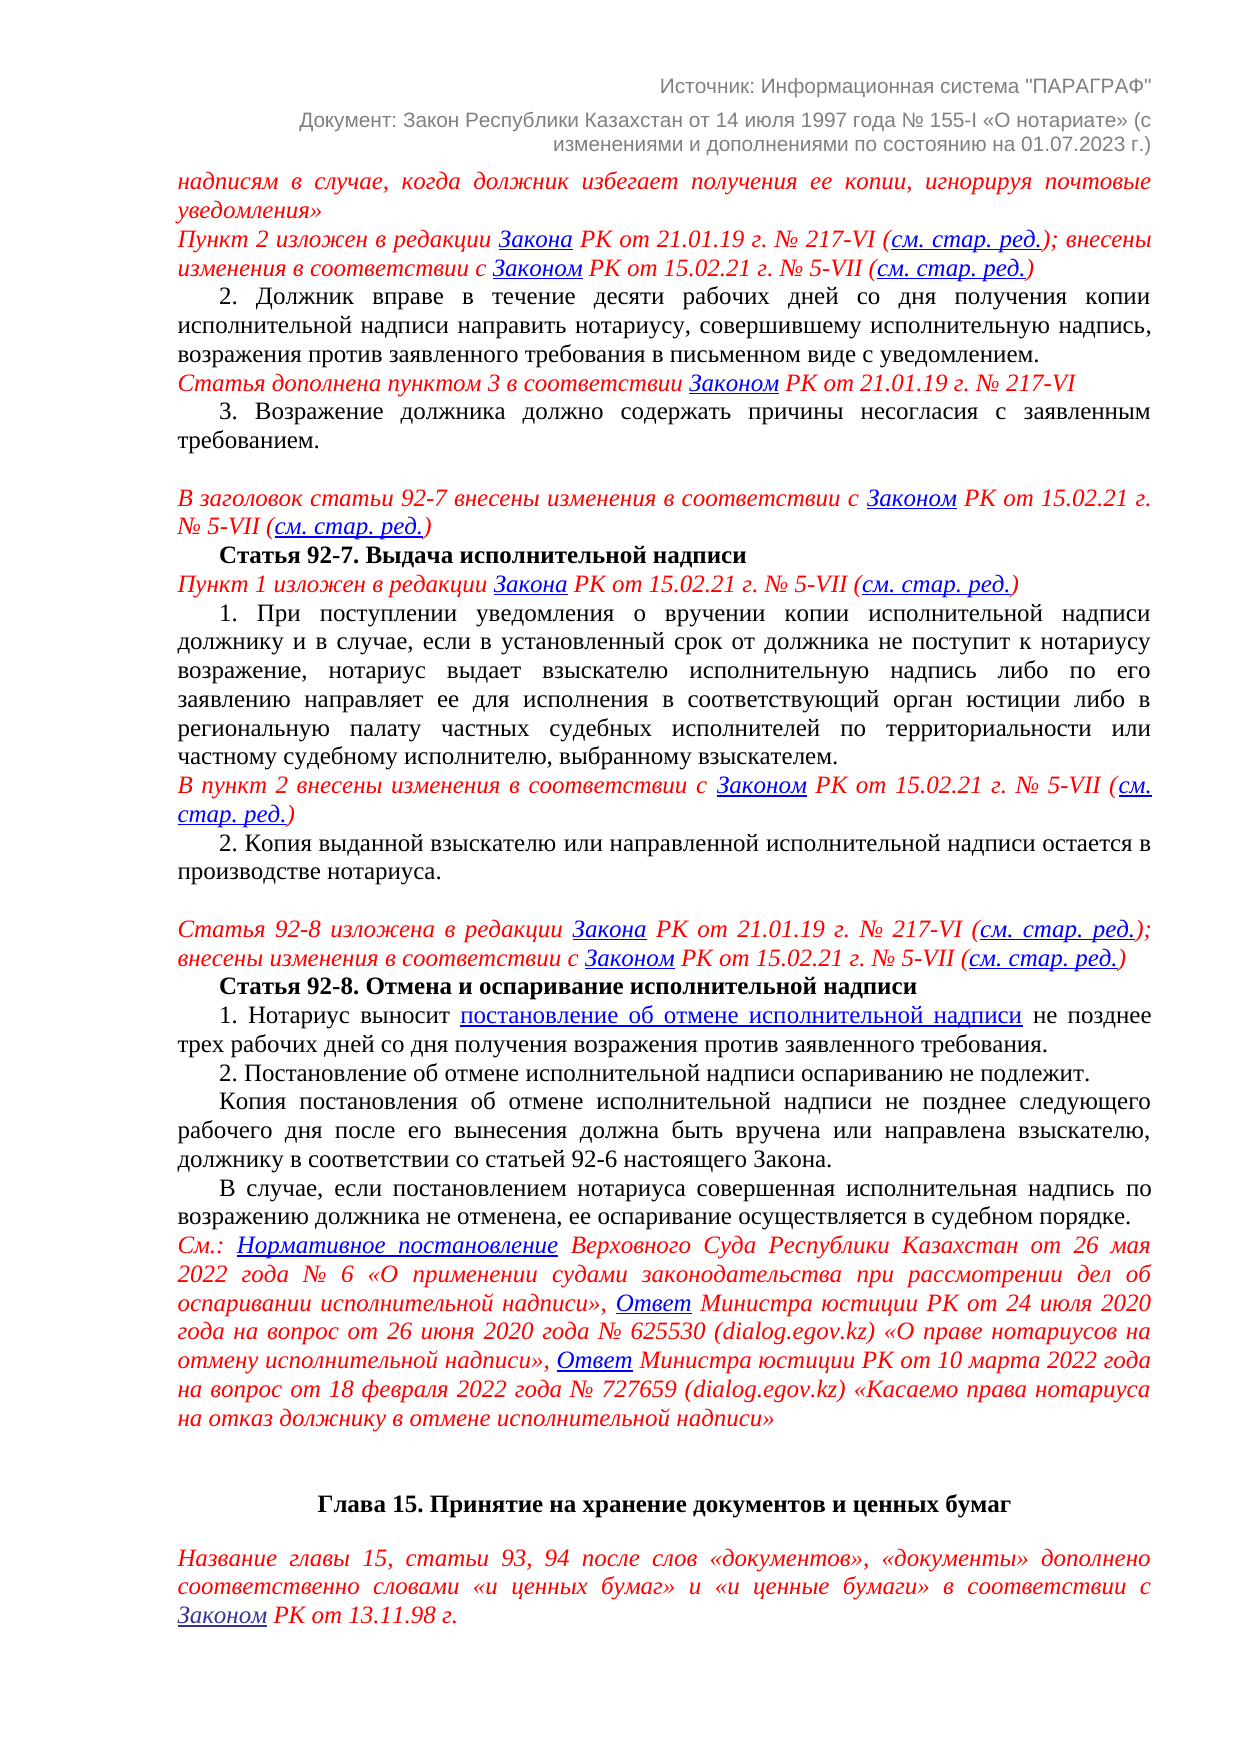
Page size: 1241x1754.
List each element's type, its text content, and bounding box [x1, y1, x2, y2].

text 2. Постановление об отмене исполнительной надписи оспариванию не подлежит. [177, 1058, 1152, 1086]
text Копия постановления об отмене исполнительной надписи не позднее следующего рабочего дня после его вынесения должна быть вручена или направлена взыскателю, должнику в соответствии со статьей 92-6 настоящего Закона. [177, 1086, 1152, 1173]
text Глава 15. Принятие на хранение документов и ценных бумаг [177, 1489, 1152, 1518]
text Пункт 1 изложен в редакции Закона РК от 15.02.21 г. № 5-VIІ (см. стар. ред.) [177, 569, 1152, 598]
text Пункт 2 изложен в редакции Закона РК от 21.01.19 г. № 217-VI (см. стар. ред.); внесены изменения в соответствии с Законом РК от 15.02.21 г. № 5-VIІ (см. стар. ред.) [177, 224, 1152, 281]
text 2. Должник вправе в течение десяти рабочих дней со дня получения копии исполнительной надписи направить нотариусу, совершившему исполнительную надпись, возражения против заявленного требования в письменном виде с уведомлением. [177, 281, 1152, 368]
text 2. Копия выданной взыскателю или направленной исполнительной надписи остается в производстве нотариуса. [177, 828, 1152, 885]
text Статья 92-7. Выдача исполнительной надписи [219, 540, 1152, 569]
text Название главы 15, статьи 93, 94 после слов «документов», «документы» дополнено соответственно словами «и ценных бумаг» и «и ценные бумаги» в соответствии с Законом РК от 13.11.98 г. [177, 1543, 1152, 1629]
text В пункт 2 внесены изменения в соответствии с Законом РК от 15.02.21 г. № 5-VIІ (см. стар. ред.) [177, 770, 1152, 828]
text 1. При поступлении уведомления о вручении копии исполнительной надписи должнику и в случае, если в установленный срок от должника не поступит к нотариусу возражение, нотариус выдает взыскателю исполнительную надпись либо по его заявлению направляет ее для исполнения в соответствующий орган юстиции либо в региональную палату частных судебных исполнителей по территориальности или частному судебному исполнителю, выбранному взыскателем. [177, 598, 1152, 770]
text 1. Нотариус выносит постановление об отмене исполнительной надписи не позднее трех рабочих дней со дня получения возражения против заявленного требования. [177, 1000, 1152, 1058]
text 3. Возражение должника должно содержать причины несогласия с заявленным требованием. [177, 396, 1152, 454]
text Статья 92-8 изложена в редакции Закона РК от 21.01.19 г. № 217-VI (см. стар. ред.); внесены изменения в соответствии с Законом РК от 15.02.21 г. № 5-VIІ (см. стар. ред.) [177, 914, 1152, 971]
text Статья 92-8. Отмена и оспаривание исполнительной надписи [219, 971, 1152, 1000]
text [177, 166, 1152, 224]
text В заголовок статьи 92-7 внесены изменения в соответствии с Законом РК от 15.02.21 г. № 5-VIІ (см. стар. ред.) [177, 483, 1152, 540]
text В случае, если постановлением нотариуса совершенная исполнительная надпись по возражению должника не отменена, ее оспаривание осуществляется в судебном порядке. [177, 1173, 1152, 1230]
text Статья дополнена пунктом 3 в соответствии Законом РК от 21.01.19 г. № 217-VI [177, 368, 1152, 396]
text См.: Нормативное постановление Верховного Суда Республики Казахстан от 26 мая 2022 года № 6 «О применении судами законодательства при рассмотрении дел об оспаривании исполнительной надписи», Ответ Министра юстиции РК от 24 июля 2020 года на вопрос от 26 июня 2020 года № 625530 (dialog.egov.kz) «О праве нотариусов на отмену исполнительной надписи», Ответ Министра юстиции РК от 10 марта 2022 года на вопрос от 18 февраля 2022 года № 727659 (dialog.egov.kz) «Касаемо права нотариуса на отказ должнику в отмене исполнительной надписи» [177, 1230, 1152, 1431]
